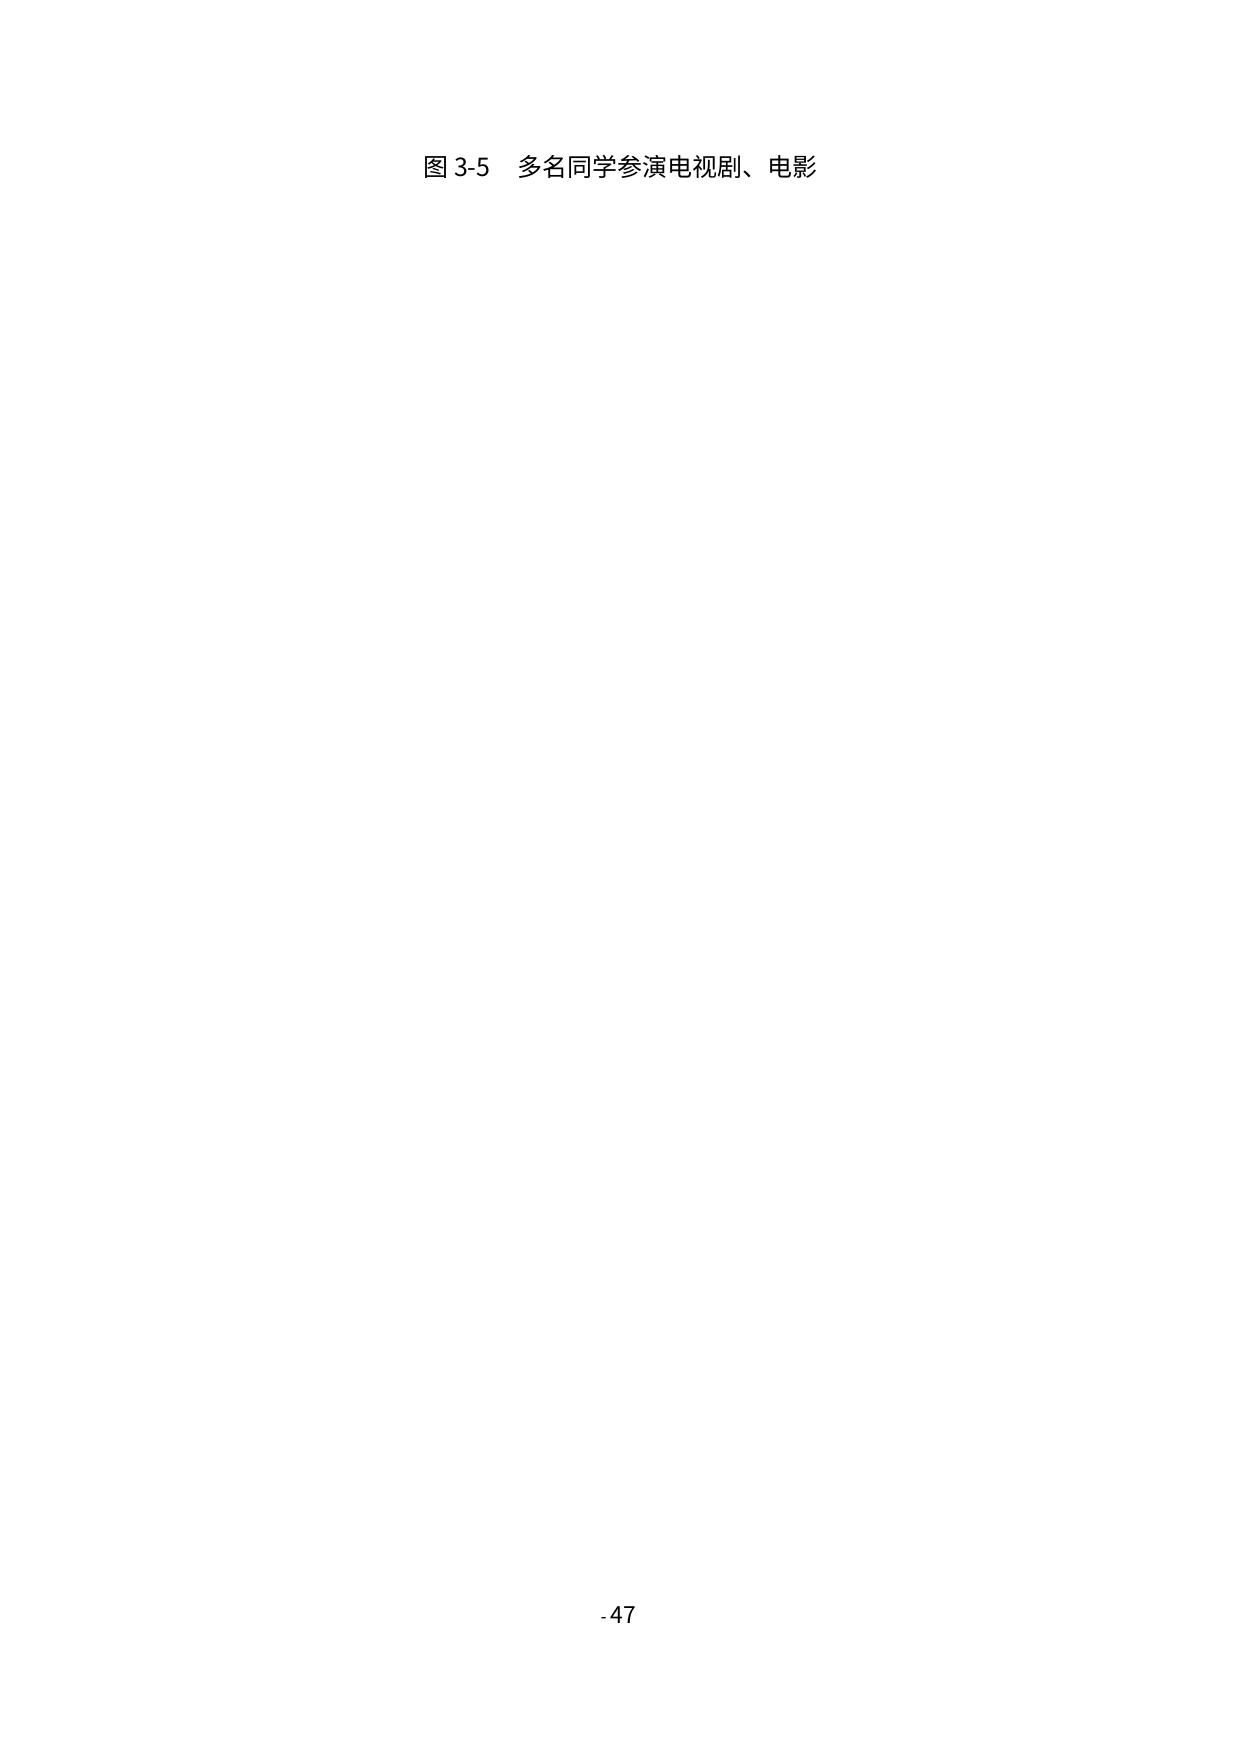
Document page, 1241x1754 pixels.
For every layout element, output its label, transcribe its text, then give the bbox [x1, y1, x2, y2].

text 图 3-5 多名同学参演电视剧、电影 [423, 148, 1173, 184]
